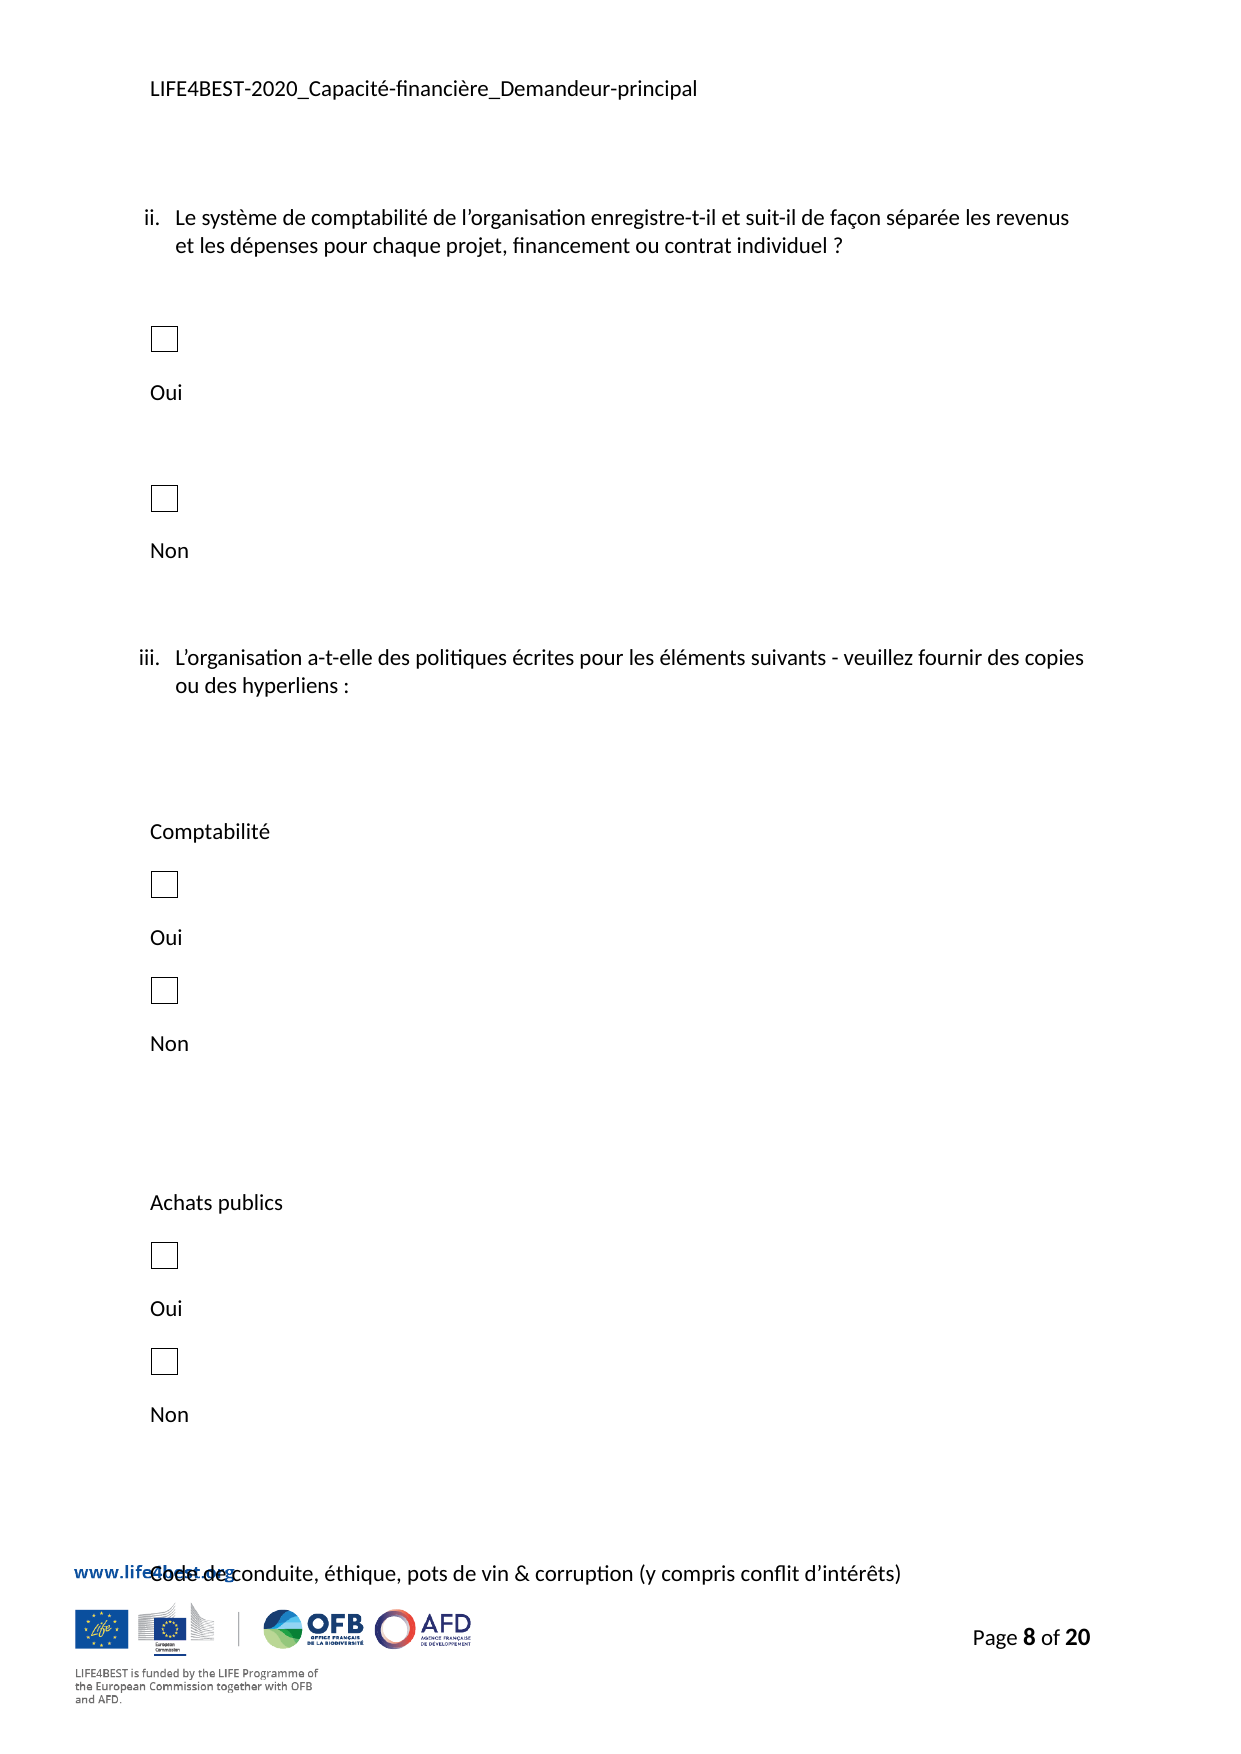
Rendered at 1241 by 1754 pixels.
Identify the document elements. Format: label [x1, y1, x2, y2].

picture [73, 1564, 471, 1717]
